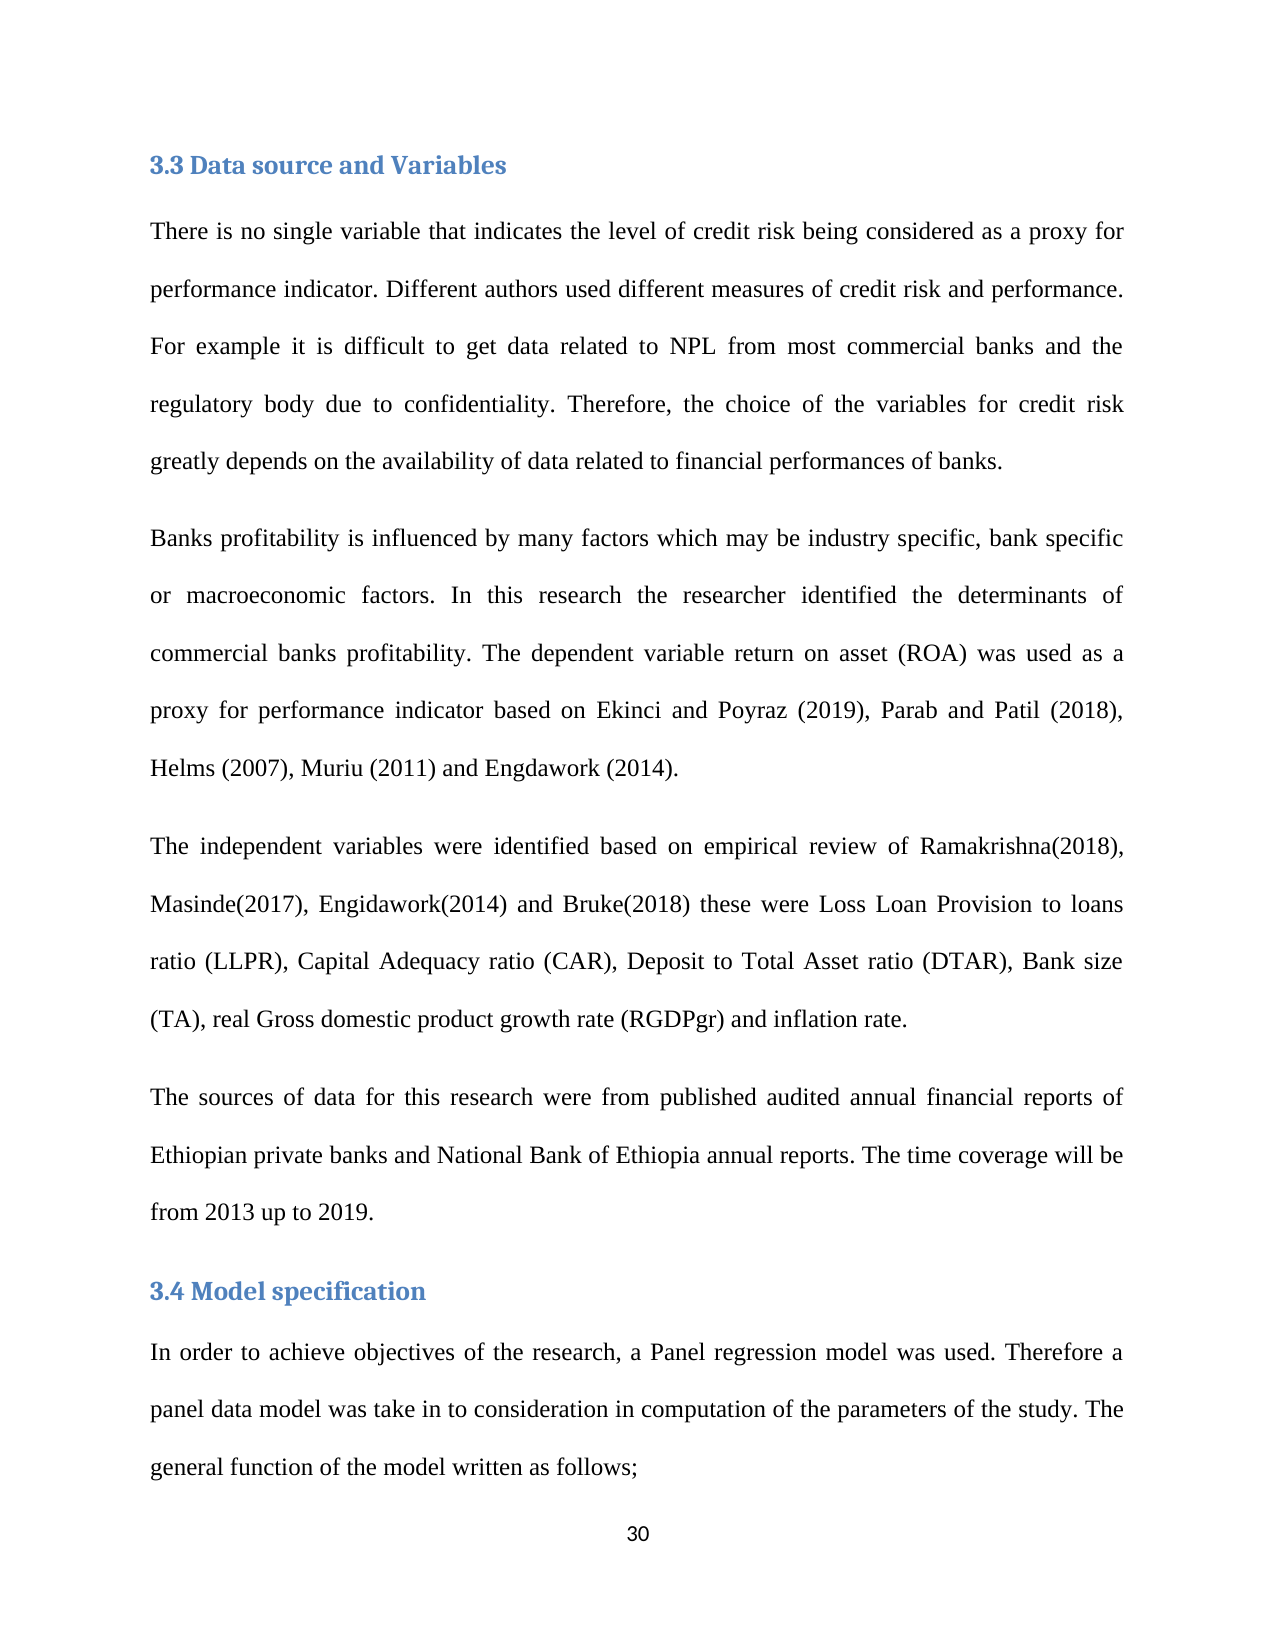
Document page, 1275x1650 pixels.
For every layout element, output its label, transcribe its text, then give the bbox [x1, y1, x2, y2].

text The independent variables were identified based on empirical review of Ramakrishna(2018), Masinde(2017), Engidawork(2014) and Bruke(2018) these were Loss Loan Provision to loans ratio (LLPR), Capital Adequacy ratio (CAR), Deposit to Total Asset ratio (DTAR), Bank size (TA), real Gross domestic product growth rate (RGDPgr) and inflation rate. [150, 831, 1125, 1033]
text Banks profitability is influenced by many factors which may be industry specific, bank specific or macroeconomic factors. In this research the researcher identified the determinants of commercial banks profitability. The dependent variable return on asset (ROA) was used as a proxy for performance indicator based on Ekinci and Poyraz (2019), Parab and Patil (2018), Helms (2007), Muriu (2011) and Engdawork (2014). [150, 523, 1125, 782]
subtitle 3.4 Model specification [150, 1276, 1125, 1307]
text In order to achieve objectives of the research, a Panel regression model was used. Therefore a panel data model was take in to consideration in computation of the parameters of the study. The general function of the model written as follows; [150, 1337, 1125, 1481]
text There is no single variable that indicates the level of credit risk being considered as a proxy for performance indicator. Different authors used different measures of credit risk and performance. For example it is difficult to get data related to NPL from most commercial banks and the regulatory body due to confidentiality. Therefore, the choice of the variables for credit risk greatly depends on the availability of data related to financial performances of banks. [150, 216, 1125, 475]
text The sources of data for this research were from published audited annual financial reports of Ethiopian private banks and National Bank of Ethiopia annual reports. The time coverage will be from 2013 up to 2019. [150, 1082, 1125, 1226]
subtitle 3.3 Data source and Variables [150, 150, 1125, 181]
